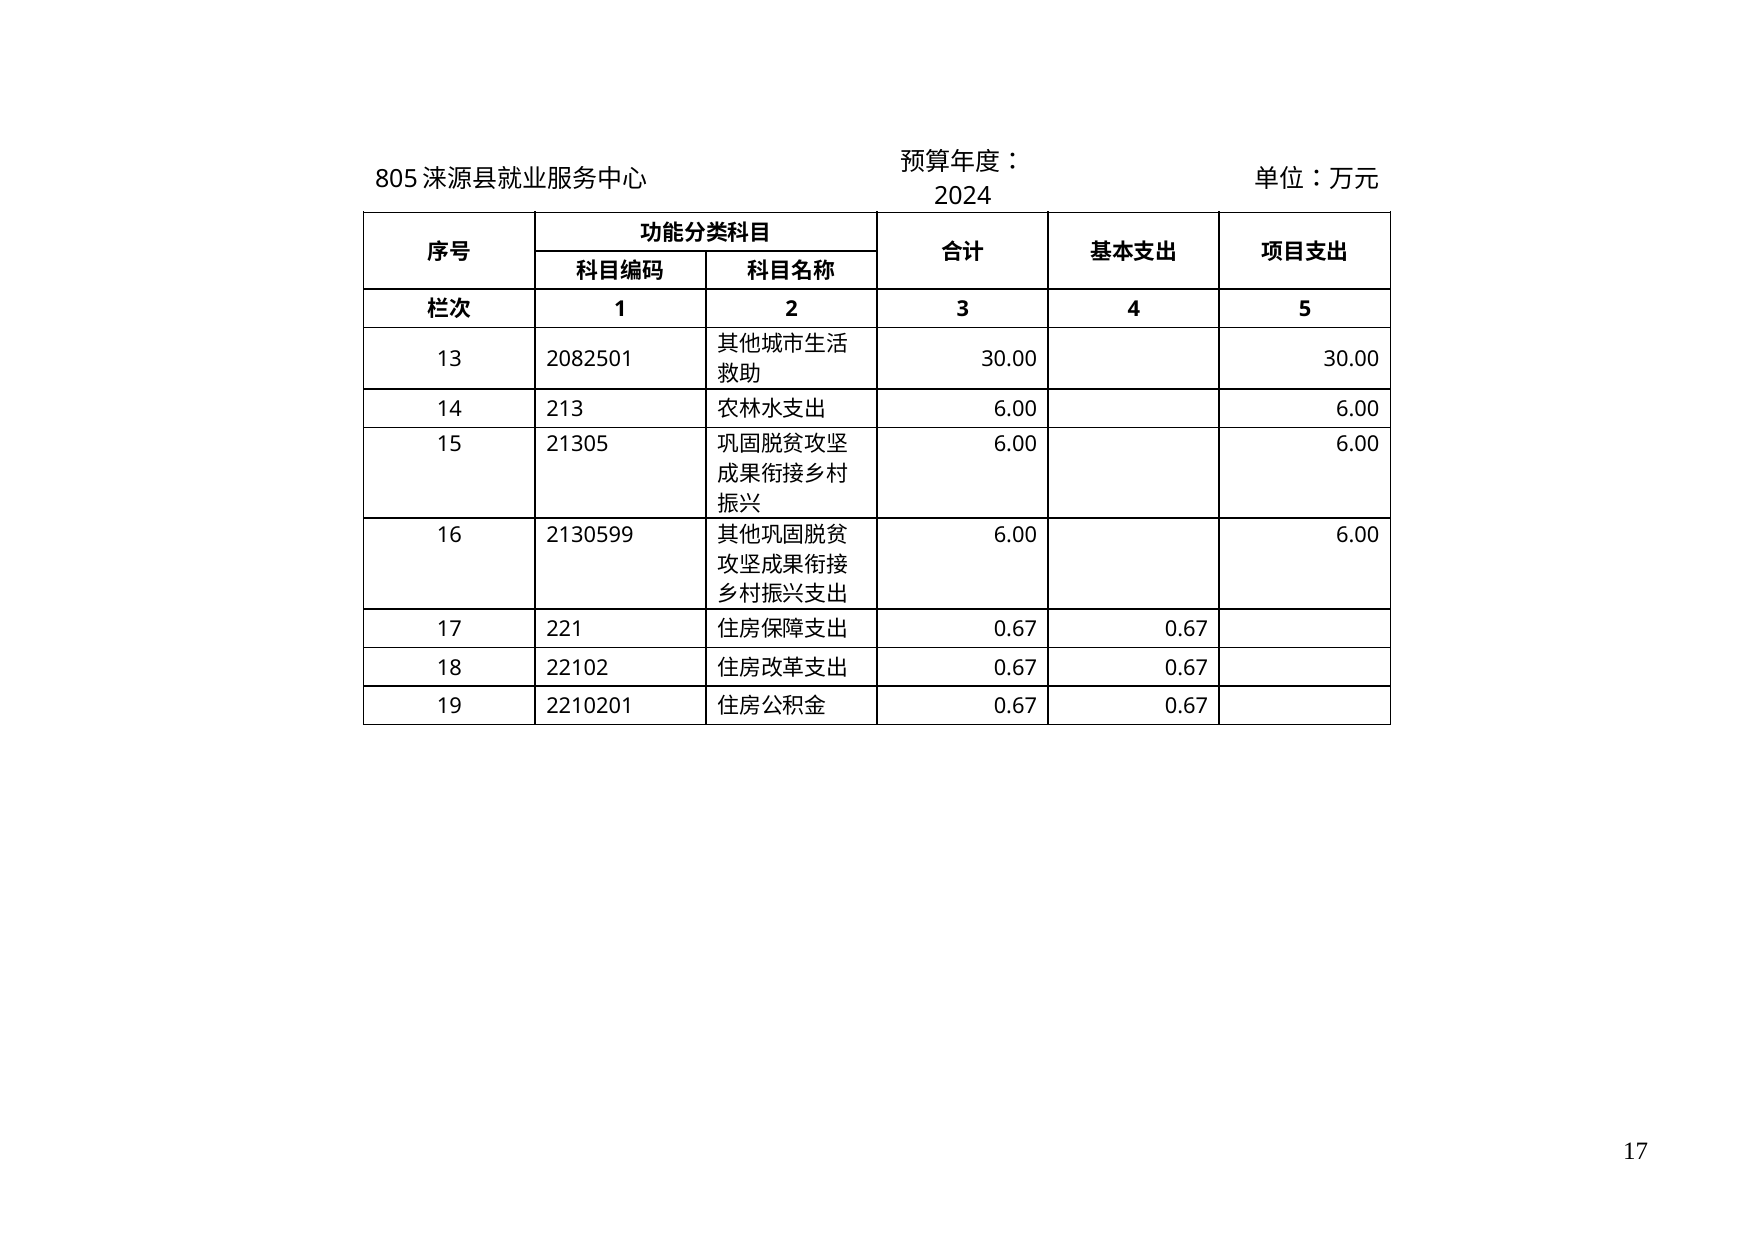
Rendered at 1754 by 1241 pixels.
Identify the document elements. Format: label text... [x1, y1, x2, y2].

table_cell 科目名称 [707, 252, 876, 288]
table_cell 14 [364, 390, 534, 426]
table_cell 0.67 [878, 648, 1047, 685]
table_cell 0.67 [878, 610, 1047, 647]
table_cell 221 [536, 610, 705, 647]
table_cell 栏次 [364, 290, 534, 327]
table_cell [1220, 648, 1390, 685]
table_cell 农林水支出 [707, 390, 876, 426]
table_cell 科目编码 [536, 252, 705, 288]
table_cell 其他巩固脱贫攻坚成果衔接乡村振兴支出 [707, 519, 876, 608]
table_cell [1049, 428, 1218, 517]
table_cell 2130599 [536, 519, 705, 608]
table_cell 213 [536, 390, 705, 426]
table_cell [1049, 519, 1218, 608]
table_cell 2 [707, 290, 876, 327]
table_header 805涞源县就业服务中心 [364, 143, 876, 211]
table_cell 基本支出 [1049, 213, 1218, 288]
table_cell 4 [1049, 290, 1218, 327]
table_cell 6.00 [878, 519, 1047, 608]
table_cell 0.67 [1049, 610, 1218, 647]
table_header 单位：万元 [1049, 143, 1390, 211]
table_cell 19 [364, 687, 534, 723]
table_cell [1220, 610, 1390, 647]
table_cell 合计 [878, 213, 1047, 288]
table_cell 16 [364, 519, 534, 608]
table_cell 13 [364, 328, 534, 388]
table_cell 6.00 [1220, 390, 1390, 426]
table_header 预算年度：2024 [878, 143, 1047, 211]
table_cell [1049, 328, 1218, 388]
table_cell 住房保障支出 [707, 610, 876, 647]
table_cell 0.67 [1049, 687, 1218, 723]
table_cell 17 [364, 610, 534, 647]
table_cell 序号 [364, 213, 534, 288]
table_cell 22102 [536, 648, 705, 685]
table_cell [1049, 390, 1218, 426]
table_cell 5 [1220, 290, 1390, 327]
table_cell 其他城市生活救助 [707, 328, 876, 388]
table_cell 6.00 [1220, 519, 1390, 608]
table_cell 2210201 [536, 687, 705, 723]
table_cell 功能分类科目 [536, 213, 876, 250]
table_cell 3 [878, 290, 1047, 327]
table_cell 6.00 [1220, 428, 1390, 517]
table_cell 0.67 [878, 687, 1047, 723]
table_cell [1220, 687, 1390, 723]
table_cell 住房公积金 [707, 687, 876, 723]
table_cell 6.00 [878, 390, 1047, 426]
table_cell 1 [536, 290, 705, 327]
table_cell 住房改革支出 [707, 648, 876, 685]
table_cell 项目支出 [1220, 213, 1390, 288]
table_cell 30.00 [878, 328, 1047, 388]
table_cell 30.00 [1220, 328, 1390, 388]
table_cell 18 [364, 648, 534, 685]
table_cell 15 [364, 428, 534, 517]
table_cell 6.00 [878, 428, 1047, 517]
table_cell 21305 [536, 428, 705, 517]
table_cell 2082501 [536, 328, 705, 388]
table_cell 巩固脱贫攻坚成果衔接乡村振兴 [707, 428, 876, 517]
table_cell 0.67 [1049, 648, 1218, 685]
